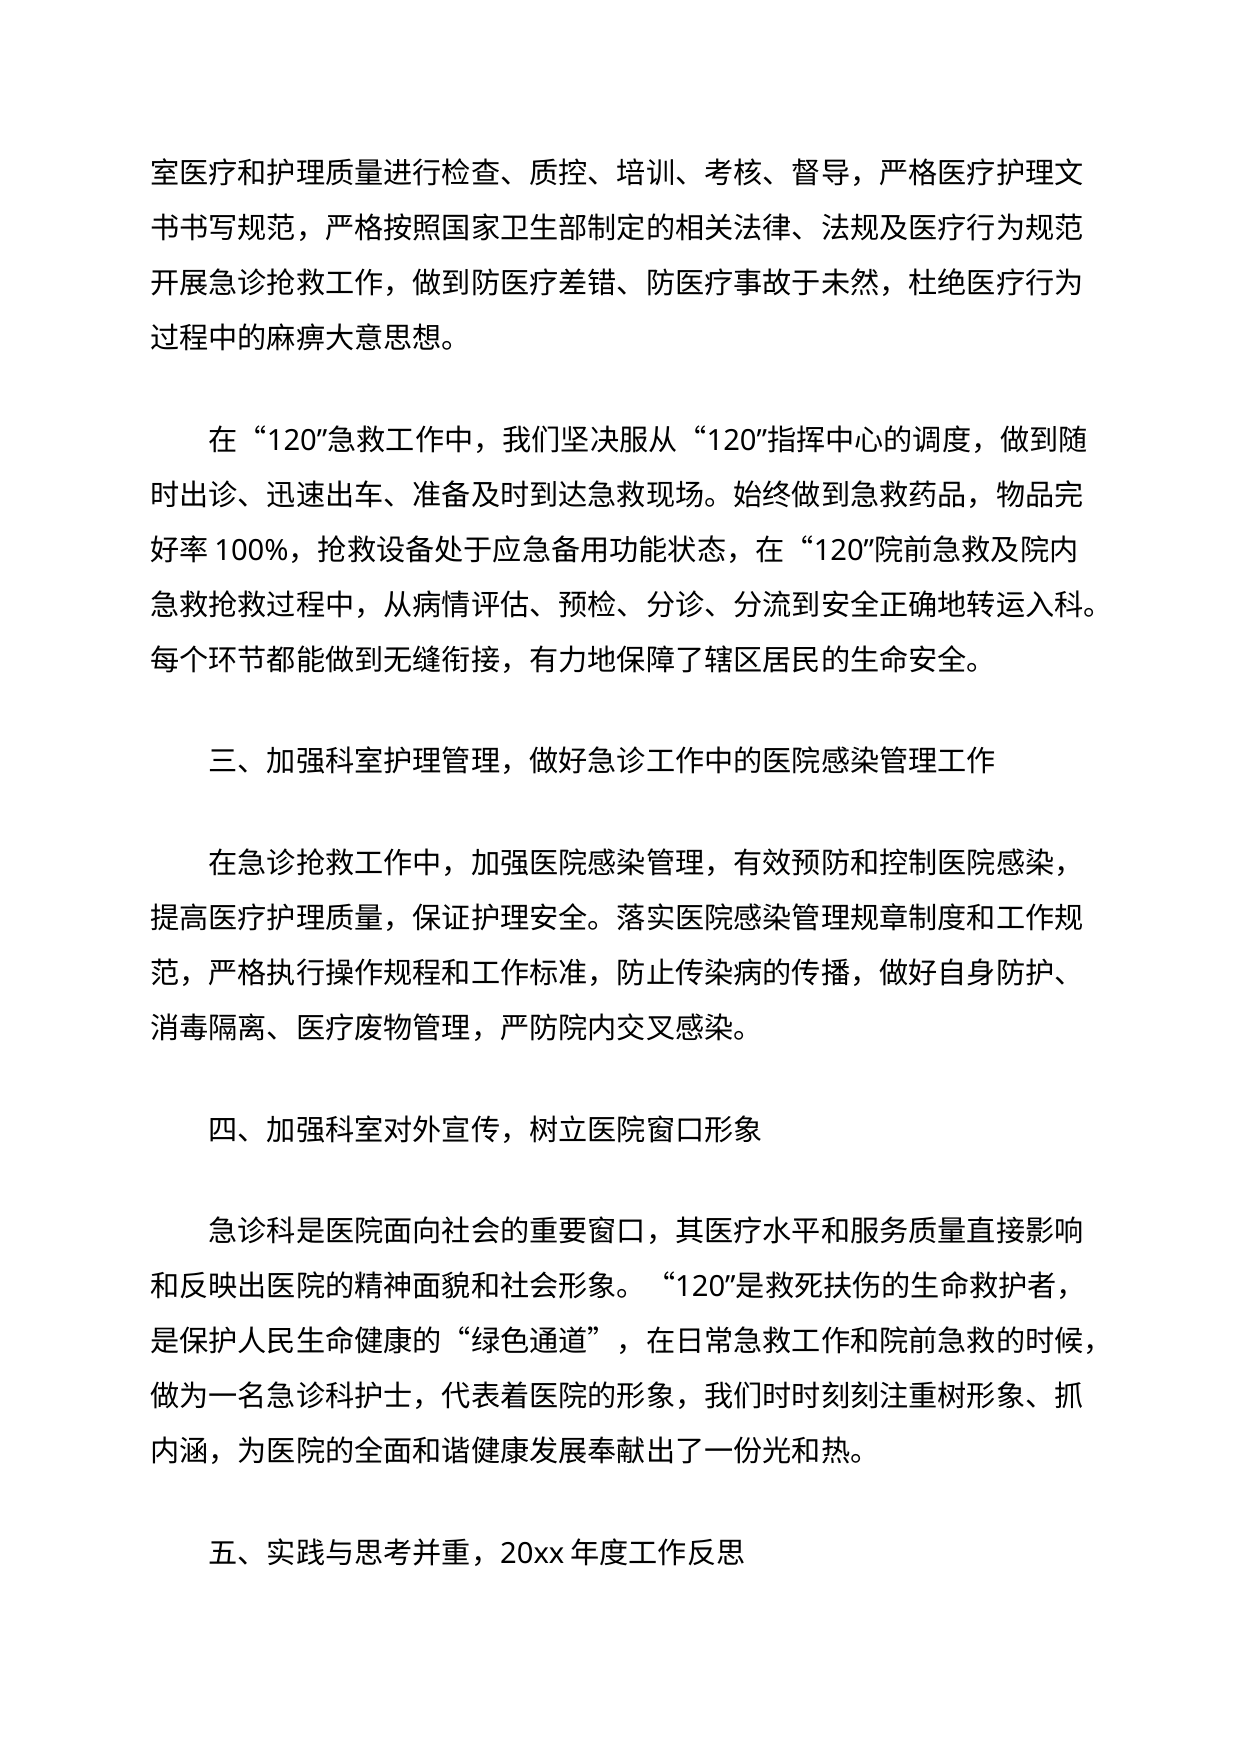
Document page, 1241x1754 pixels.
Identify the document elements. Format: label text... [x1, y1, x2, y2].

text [150, 150, 1090, 357]
text 在急诊抢救工作中，加强医院感染管理，有效预防和控制医院感染，提高医疗护理质量，保证护理安全。落实医院感染管理规章制度和工作规范，严格执行操作规程和工作标准，防止传染病的传播，做好自身防护、消毒隔离、医疗废物管理，严防院内交叉感染。 [150, 840, 1090, 1047]
text 三、加强科室护理管理，做好急诊工作中的医院感染管理工作 [150, 738, 1090, 780]
text 急诊科是医院面向社会的重要窗口，其医疗水平和服务质量直接影响和反映出医院的精神面貌和社会形象。“120”是救死扶伤的生命救护者，是保护人民生命健康的“绿色通道”，在日常急救工作和院前急救的时候，做为一名急诊科护士，代表着医院的形象，我们时时刻刻注重树形象、抓内涵，为医院的全面和谐健康发展奉献出了一份光和热。 [150, 1208, 1090, 1470]
text 在“120”急救工作中，我们坚决服从“120”指挥中心的调度，做到随时出诊、迅速出车、准备及时到达急救现场。始终做到急救药品，物品完好率100%，抢救设备处于应急备用功能状态，在“120”院前急救及院内急救抢救过程中，从病情评估、预检、分诊、分流到安全正确地转运入科。每个环节都能做到无缝衔接，有力地保障了辖区居民的生命安全。 [150, 416, 1090, 678]
text 五、实践与思考并重，20xx年度工作反思 [150, 1529, 1090, 1572]
text 四、加强科室对外宣传，树立医院窗口形象 [150, 1106, 1090, 1148]
